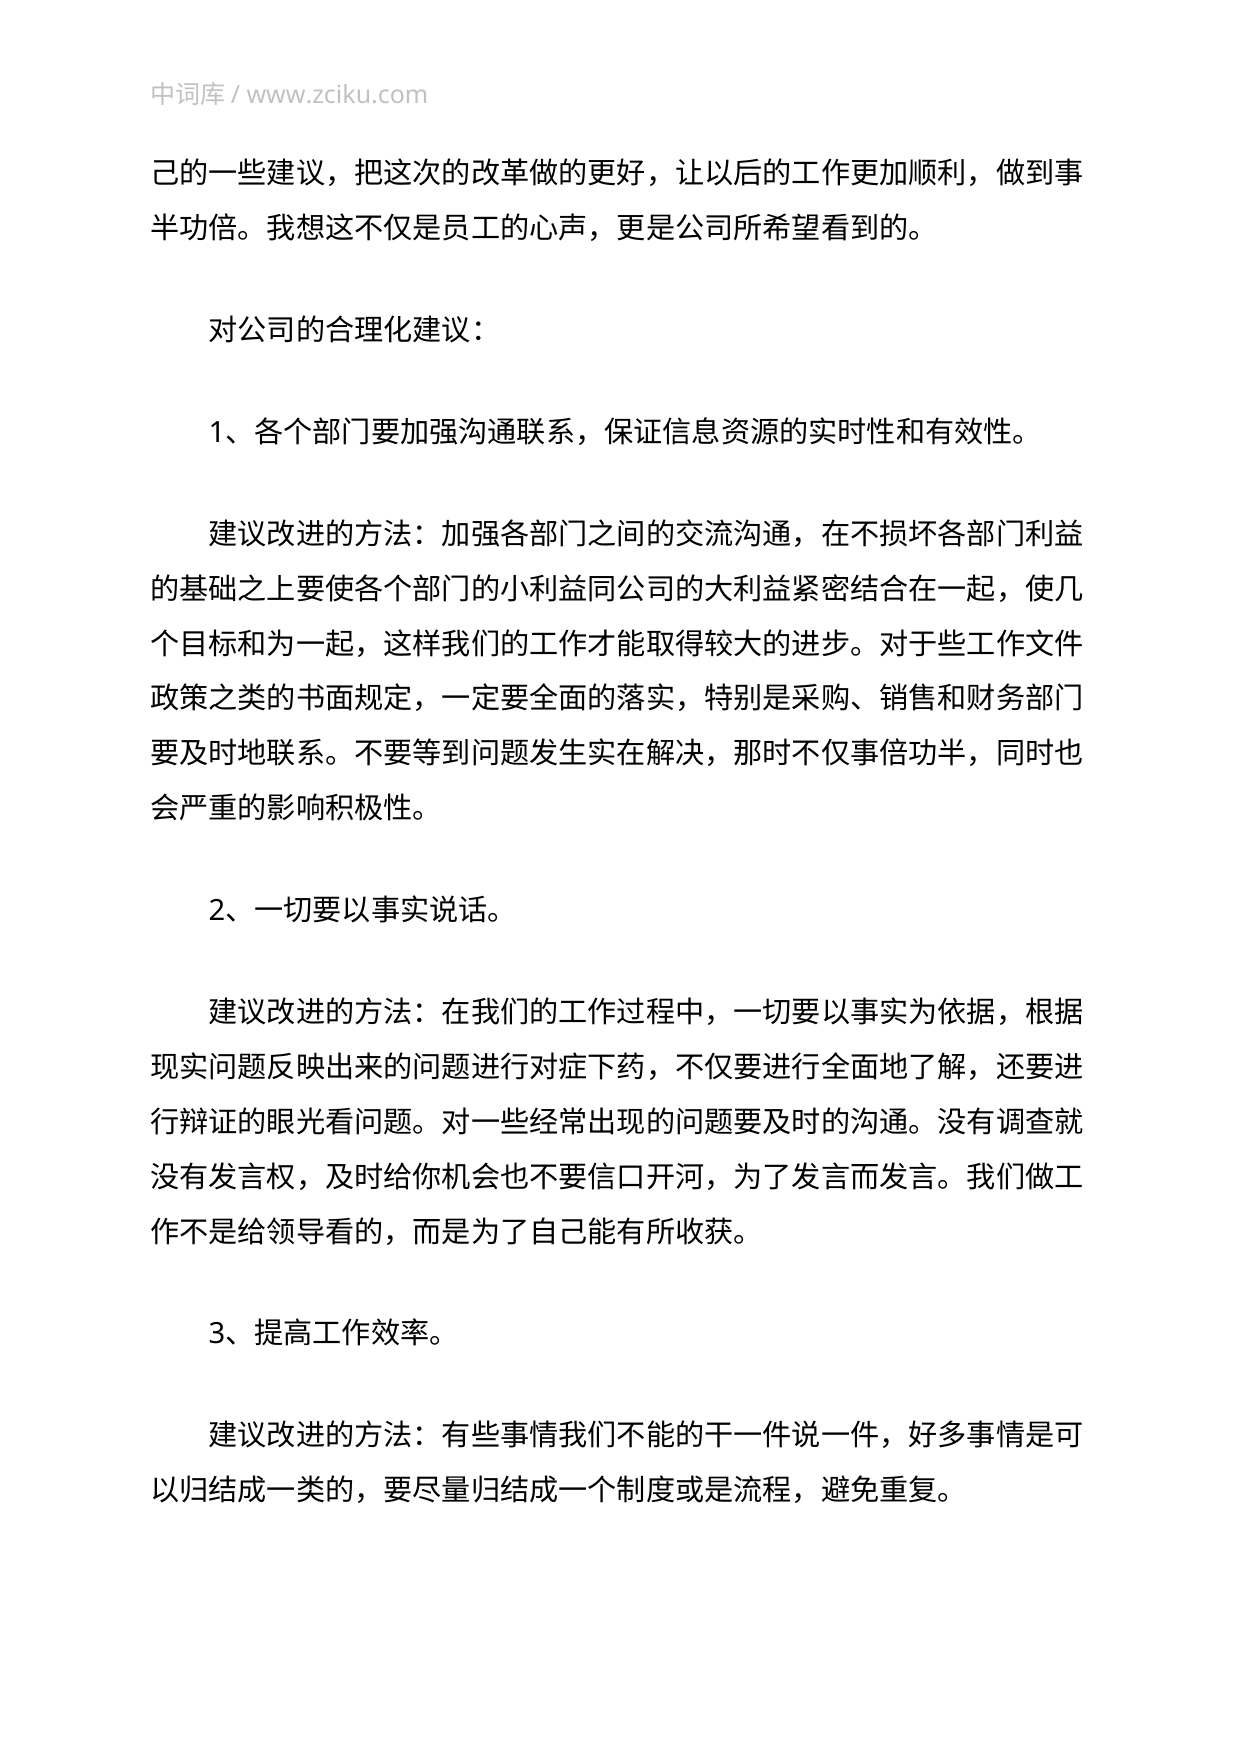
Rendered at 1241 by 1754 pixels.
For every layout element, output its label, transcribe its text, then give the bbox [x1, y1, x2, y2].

text 建议改进的方法：在我们的工作过程中，一切要以事实为依据，根据现实问题反映出来的问题进行对症下药，不仅要进行全面地了解，还要进行辩证的眼光看问题。对一些经常出现的问题要及时的沟通。没有调查就没有发言权，及时给你机会也不要信口开河，为了发言而发言。我们做工作不是给领导看的，而是为了自己能有所收获。 [150, 989, 1090, 1251]
text 建议改进的方法：有些事情我们不能的干一件说一件，好多事情是可以归结成一类的，要尽量归结成一个制度或是流程，避免重复。 [150, 1412, 1090, 1509]
text 建议改进的方法：加强各部门之间的交流沟通，在不损坏各部门利益的基础之上要使各个部门的小利益同公司的大利益紧密结合在一起，使几个目标和为一起，这样我们的工作才能取得较大的进步。对于些工作文件政策之类的书面规定，一定要全面的落实，特别是采购、销售和财务部门要及时地联系。不要等到问题发生实在解决，那时不仅事倍功半，同时也会严重的影响积极性。 [150, 510, 1090, 827]
text 对公司的合理化建议： [150, 307, 1090, 349]
text 2、一切要以事实说话。 [150, 887, 1090, 929]
text 3、提高工作效率。 [150, 1310, 1090, 1352]
text 1、各个部门要加强沟通联系，保证信息资源的实时性和有效性。 [150, 408, 1090, 451]
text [150, 150, 1090, 247]
